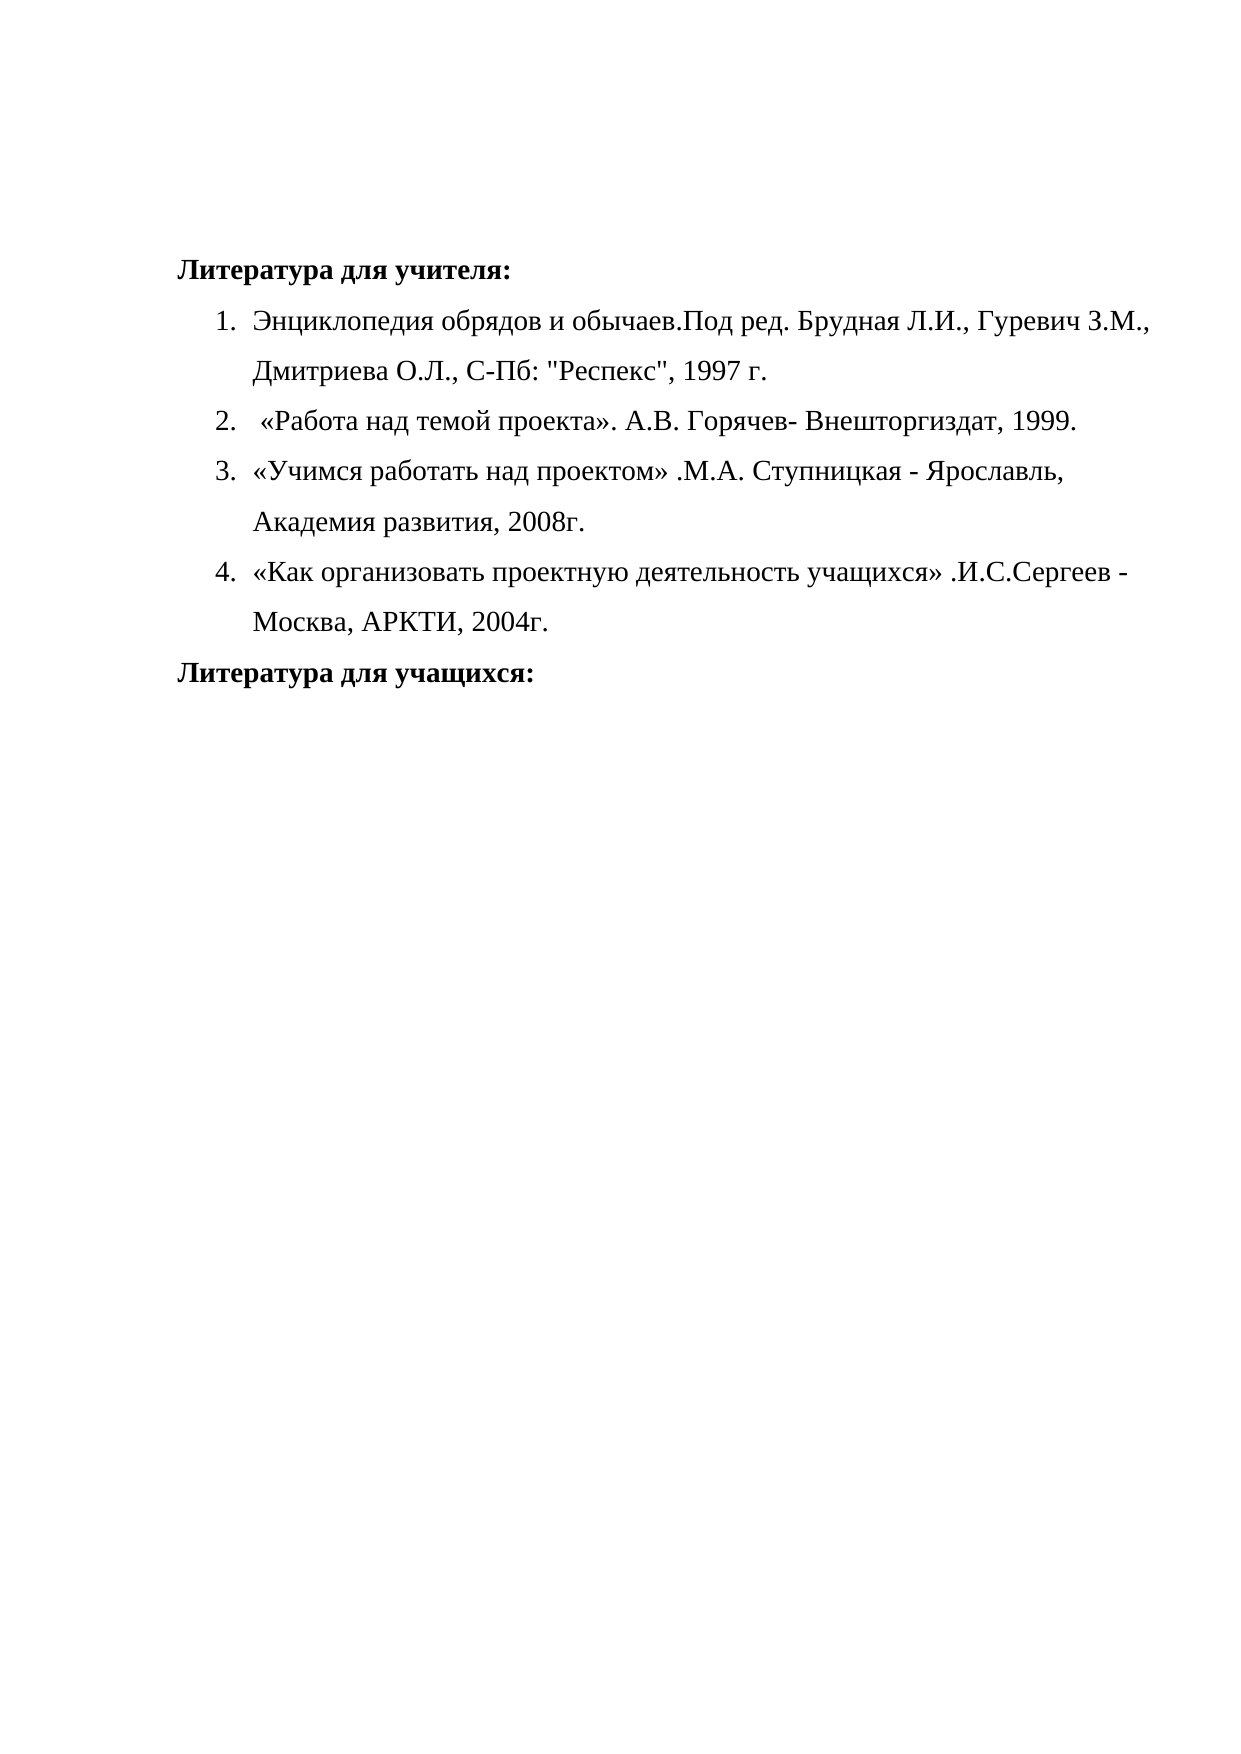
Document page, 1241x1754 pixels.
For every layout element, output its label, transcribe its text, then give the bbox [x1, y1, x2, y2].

list Энциклопедия обрядов и обычаев.Под ред. Брудная Л.И., Гуревич З.М., Дмитриева О.Л., С-Пб: "Респекс", . [215, 303, 1152, 386]
list «Работа над темой проекта». А.В. Горячев- Внешторгиздат, 1999. [215, 403, 1152, 437]
list «Как организовать проектную деятельность учащихся» .И.С.Сергеев - Москва, АРКТИ, 2004г. [215, 554, 1152, 638]
text Литература для учащихся: [177, 655, 1152, 688]
text Литература для учителя: [177, 252, 1152, 286]
list «Учимся работать над проектом» .М.А. Ступницкая - Ярославль, Академия развития, 2008г. [215, 453, 1152, 537]
